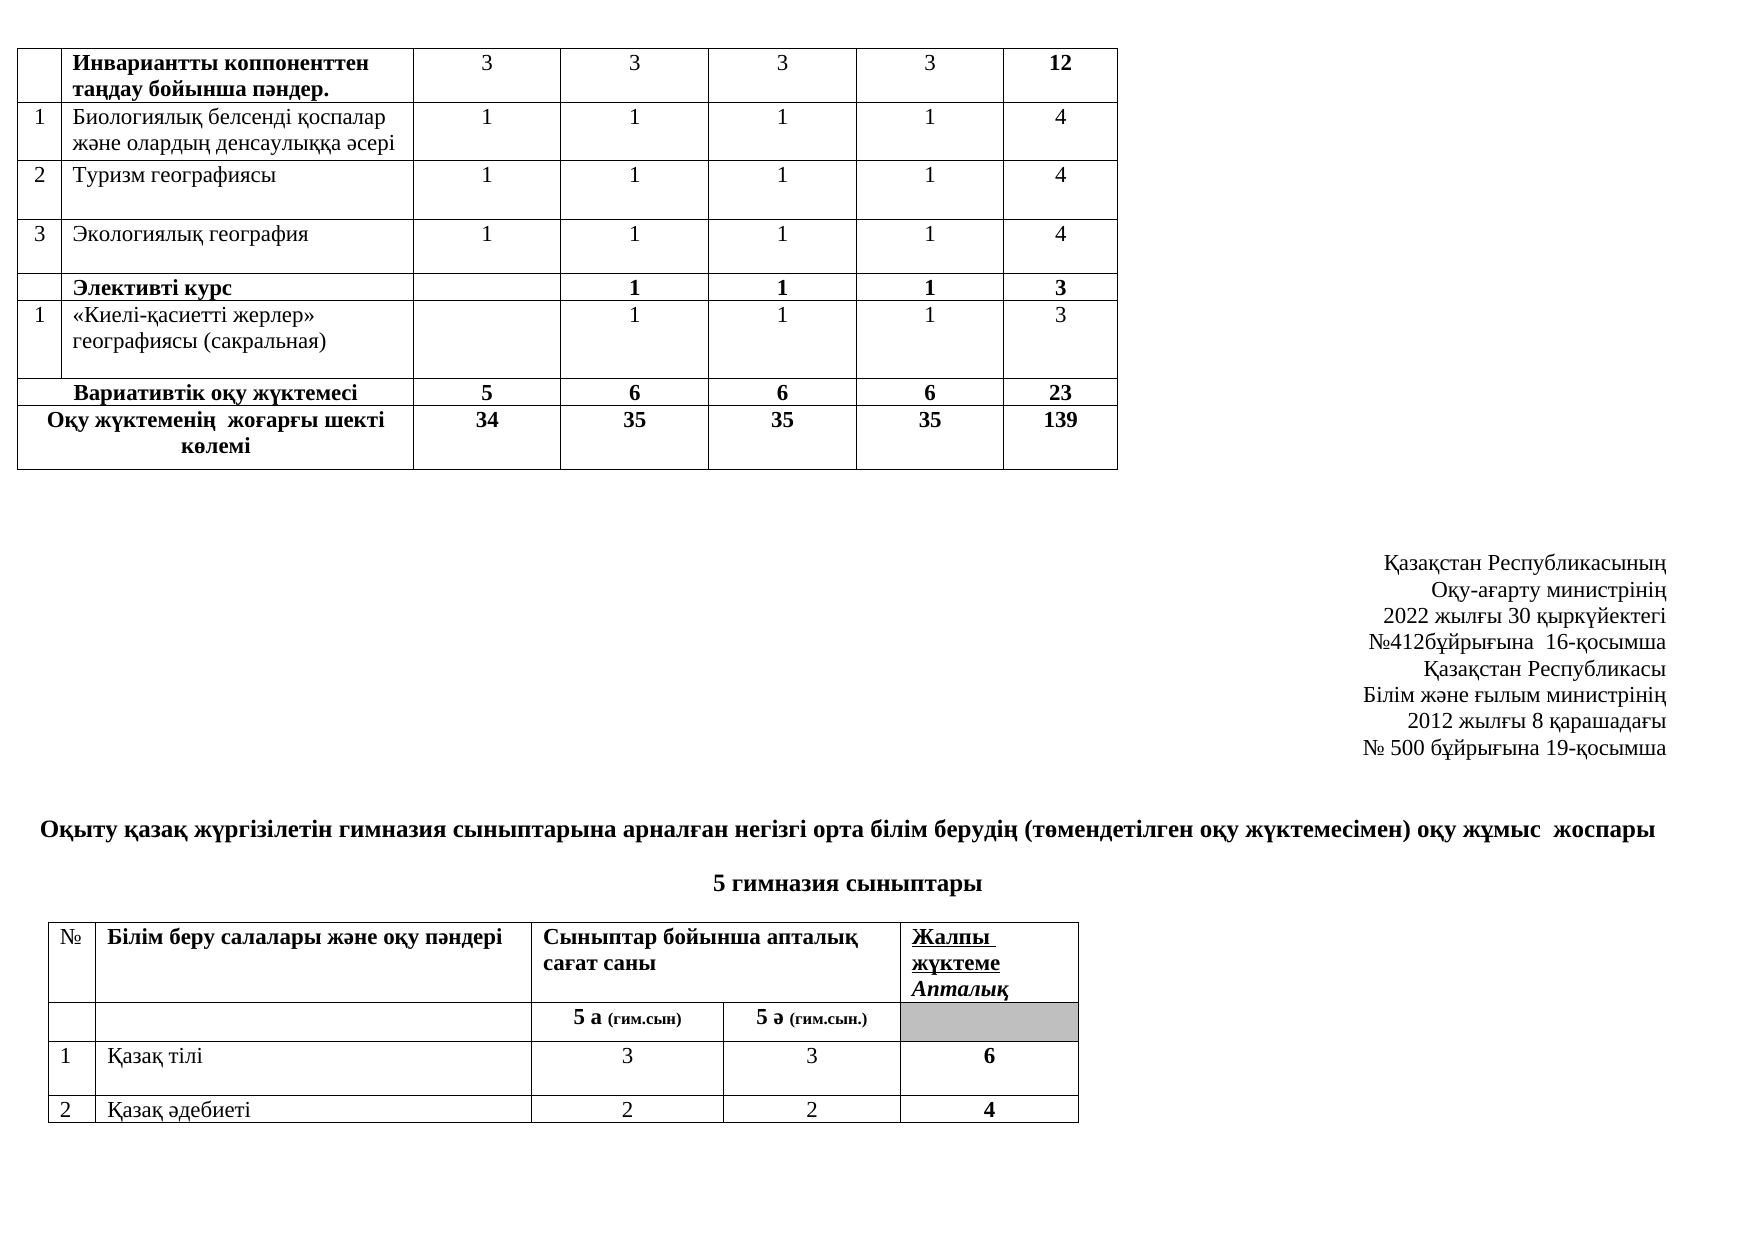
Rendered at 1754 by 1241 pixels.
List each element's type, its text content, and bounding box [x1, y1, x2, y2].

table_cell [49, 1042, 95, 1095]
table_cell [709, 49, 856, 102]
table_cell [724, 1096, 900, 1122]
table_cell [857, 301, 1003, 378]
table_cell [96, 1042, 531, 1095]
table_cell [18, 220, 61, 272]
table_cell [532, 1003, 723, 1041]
text 5 гимназия сыныптары [29, 868, 1666, 897]
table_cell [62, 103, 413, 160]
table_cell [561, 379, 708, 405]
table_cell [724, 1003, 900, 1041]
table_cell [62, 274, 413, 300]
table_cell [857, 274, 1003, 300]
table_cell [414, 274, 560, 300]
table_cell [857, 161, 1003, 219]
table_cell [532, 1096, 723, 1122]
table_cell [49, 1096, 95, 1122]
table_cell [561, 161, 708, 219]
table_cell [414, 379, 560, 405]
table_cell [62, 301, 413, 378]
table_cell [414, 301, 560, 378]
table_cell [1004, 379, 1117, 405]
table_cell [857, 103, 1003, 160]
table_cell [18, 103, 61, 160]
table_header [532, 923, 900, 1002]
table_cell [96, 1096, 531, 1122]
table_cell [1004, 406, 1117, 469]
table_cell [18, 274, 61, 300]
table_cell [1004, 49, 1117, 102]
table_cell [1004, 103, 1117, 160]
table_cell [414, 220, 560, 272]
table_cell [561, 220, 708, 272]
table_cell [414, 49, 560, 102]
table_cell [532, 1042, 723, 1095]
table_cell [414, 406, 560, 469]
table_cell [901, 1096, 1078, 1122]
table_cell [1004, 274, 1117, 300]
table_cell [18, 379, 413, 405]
text Қазақстан Республикасының [29, 549, 1666, 576]
text Оқыту қазақ жүргізілетін гимназия сыныптарына арналған негізгі орта білім берудің (төмендетілген оқу жүктемесімен) оқу жұмыс жоспары [29, 814, 1666, 843]
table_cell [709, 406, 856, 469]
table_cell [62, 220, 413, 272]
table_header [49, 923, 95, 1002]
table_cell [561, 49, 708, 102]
text Оқу-ағарту министрінің [29, 576, 1666, 602]
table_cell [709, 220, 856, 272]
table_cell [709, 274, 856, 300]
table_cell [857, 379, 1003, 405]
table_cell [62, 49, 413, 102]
text №412бұйрығына 16-қосымша [29, 628, 1666, 655]
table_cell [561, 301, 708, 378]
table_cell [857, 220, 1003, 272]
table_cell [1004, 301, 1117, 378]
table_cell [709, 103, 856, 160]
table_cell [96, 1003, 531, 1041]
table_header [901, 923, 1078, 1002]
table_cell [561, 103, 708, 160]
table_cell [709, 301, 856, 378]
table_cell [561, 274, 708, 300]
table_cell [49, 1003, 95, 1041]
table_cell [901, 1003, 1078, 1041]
text 2022 жылғы 30 қыркүйектегі [29, 602, 1666, 628]
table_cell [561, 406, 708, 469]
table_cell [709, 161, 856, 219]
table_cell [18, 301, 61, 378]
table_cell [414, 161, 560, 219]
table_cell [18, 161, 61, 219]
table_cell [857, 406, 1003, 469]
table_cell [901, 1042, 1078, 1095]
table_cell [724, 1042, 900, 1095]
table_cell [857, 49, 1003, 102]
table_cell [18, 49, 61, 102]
text Қазақстан Республикасы Білім және ғылым министрінің 2012 жылғы 8 қарашадағы № 500 бұйрығына 19-қосымша [29, 655, 1666, 760]
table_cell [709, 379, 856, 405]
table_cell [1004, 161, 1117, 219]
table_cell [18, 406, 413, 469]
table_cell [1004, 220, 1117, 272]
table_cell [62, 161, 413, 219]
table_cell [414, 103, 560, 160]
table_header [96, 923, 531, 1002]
